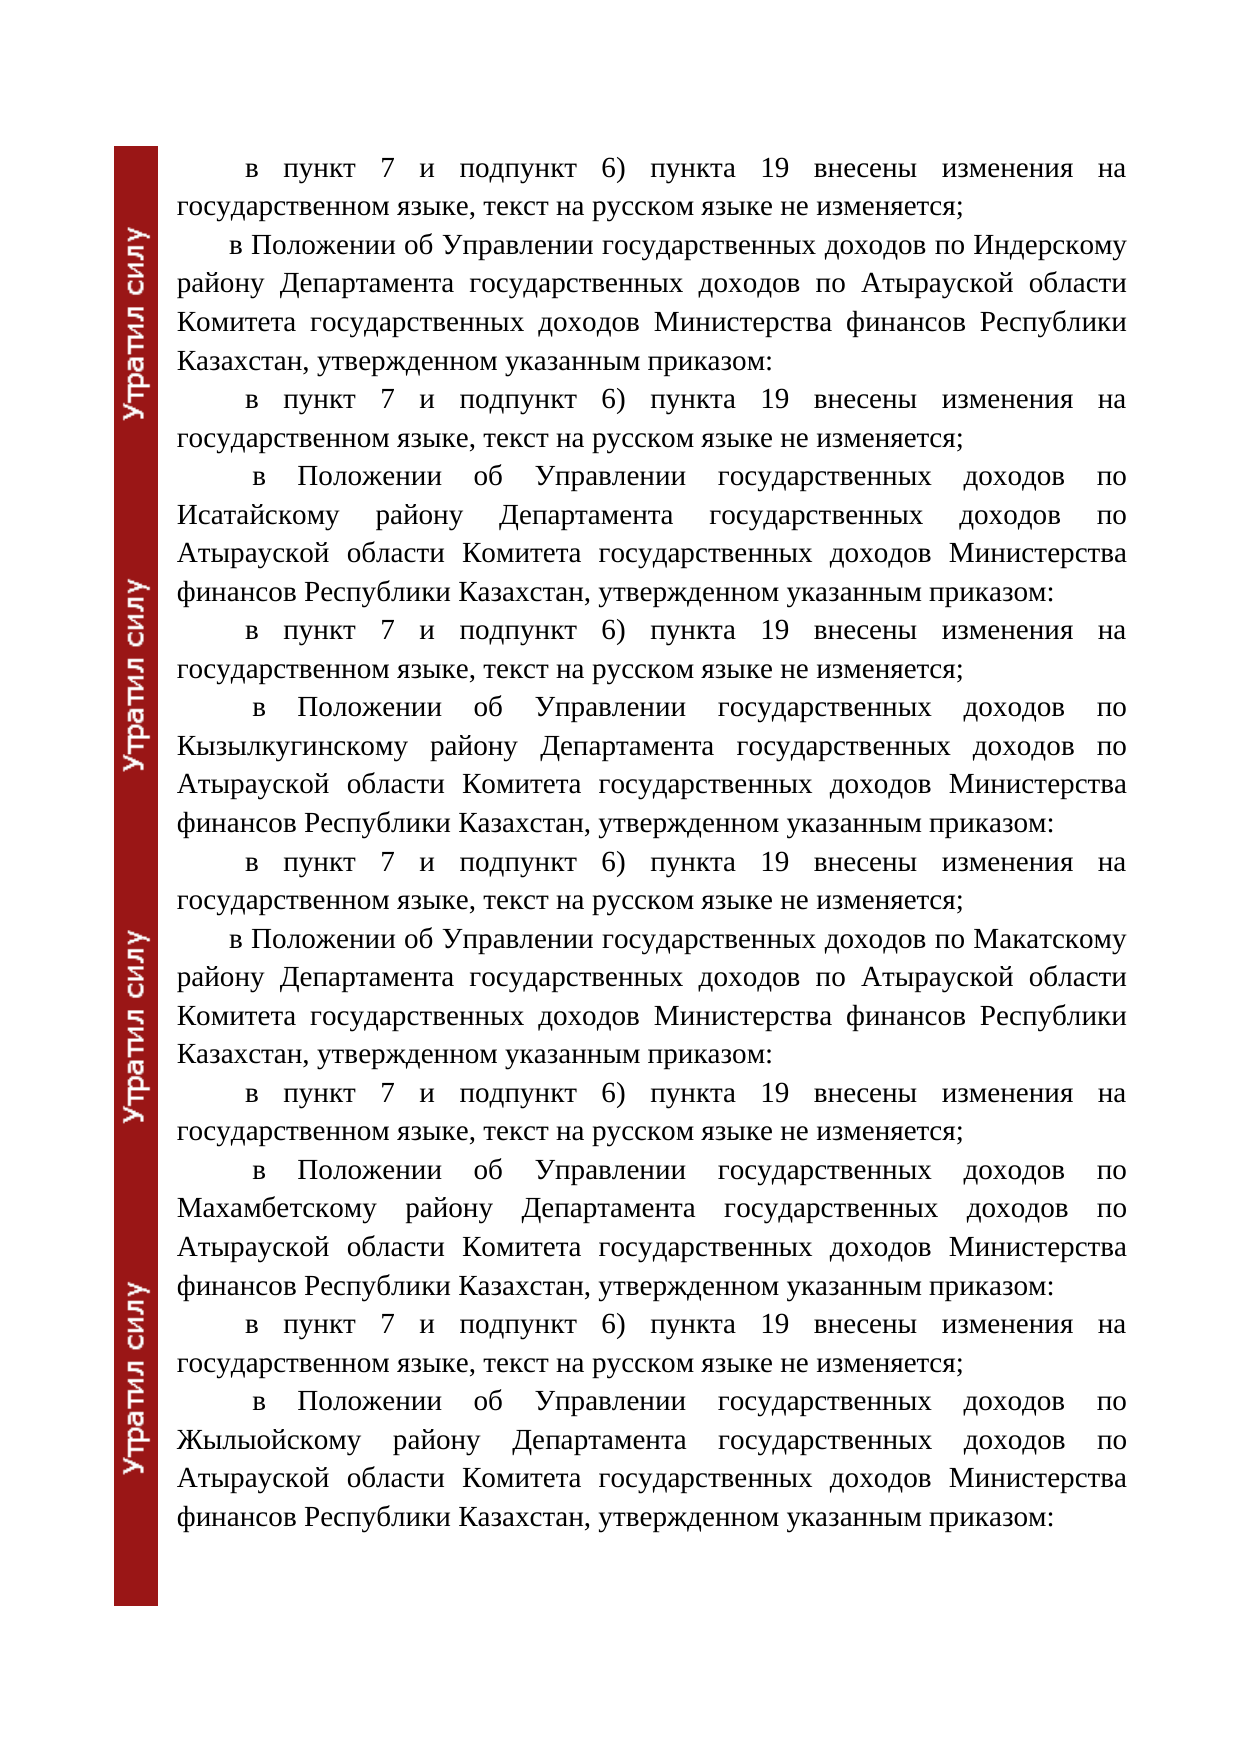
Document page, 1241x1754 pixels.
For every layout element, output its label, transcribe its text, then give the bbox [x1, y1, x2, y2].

text в Положении об Управлении государственных доходов по Махамбетскому району Департамента государственных доходов по Атырауской области Комитета государственных доходов Министерства финансов Республики Казахстан, утвержденном указанным приказом: [112, 1152, 1128, 1301]
picture [114, 684, 158, 689]
picture [114, 1301, 158, 1306]
picture [114, 453, 158, 458]
picture [114, 146, 158, 150]
picture [114, 1070, 158, 1075]
text в Положении об Управлении государственных доходов по Исатайскому району Департамента государственных доходов по Атырауской области Комитета государственных доходов Министерства финансов Республики Казахстан, утвержденном указанным приказом: [112, 458, 1128, 607]
picture [114, 916, 158, 921]
text в пункт 7 и подпункт 6) пункта 19 внесены изменения на государственном языке, текст на русском языке не изменяется; [112, 1075, 1128, 1147]
picture [114, 1532, 158, 1606]
picture [114, 839, 158, 844]
text в пункт 7 и подпункт 6) пункта 19 внесены изменения на государственном языке, текст на русском языке не изменяется; [112, 1306, 1128, 1378]
text в пункт 7 и подпункт 6) пункта 19 внесены изменения на государственном языке, текст на русском языке не изменяется; [112, 381, 1128, 453]
picture [114, 1147, 158, 1152]
picture [114, 1378, 158, 1383]
text в Положении об Управлении государственных доходов по Кызылкугинскому району Департамента государственных доходов по Атырауской области Комитета государственных доходов Министерства финансов Республики Казахстан, утвержденном указанным приказом: [112, 689, 1128, 839]
text в пункт 7 и подпункт 6) пункта 19 внесены изменения на государственном языке, текст на русском языке не изменяется; [112, 844, 1128, 916]
text в Положении об Управлении государственных доходов по Макатскому району Департамента государственных доходов по Атырауской области Комитета государственных доходов Министерства финансов Республики Казахстан, утвержденном указанным приказом: [112, 921, 1128, 1070]
picture [114, 607, 158, 612]
text в пункт 7 и подпункт 6) пункта 19 внесены изменения на государственном языке, текст на русском языке не изменяется; [112, 612, 1128, 684]
text в Положении об Управлении государственных доходов по Индерскому району Департамента государственных доходов по Атырауской области Комитета государственных доходов Министерства финансов Республики Казахстан, утвержденном указанным приказом: [112, 227, 1128, 376]
text в пункт 7 и подпункт 6) пункта 19 внесены изменения на государственном языке, текст на русском языке не изменяется; [112, 150, 1128, 222]
picture [114, 376, 158, 381]
text в Положении об Управлении государственных доходов по Жылыойскому району Департамента государственных доходов по Атырауской области Комитета государственных доходов Министерства финансов Республики Казахстан, утвержденном указанным приказом: [112, 1383, 1128, 1532]
picture [114, 222, 158, 227]
